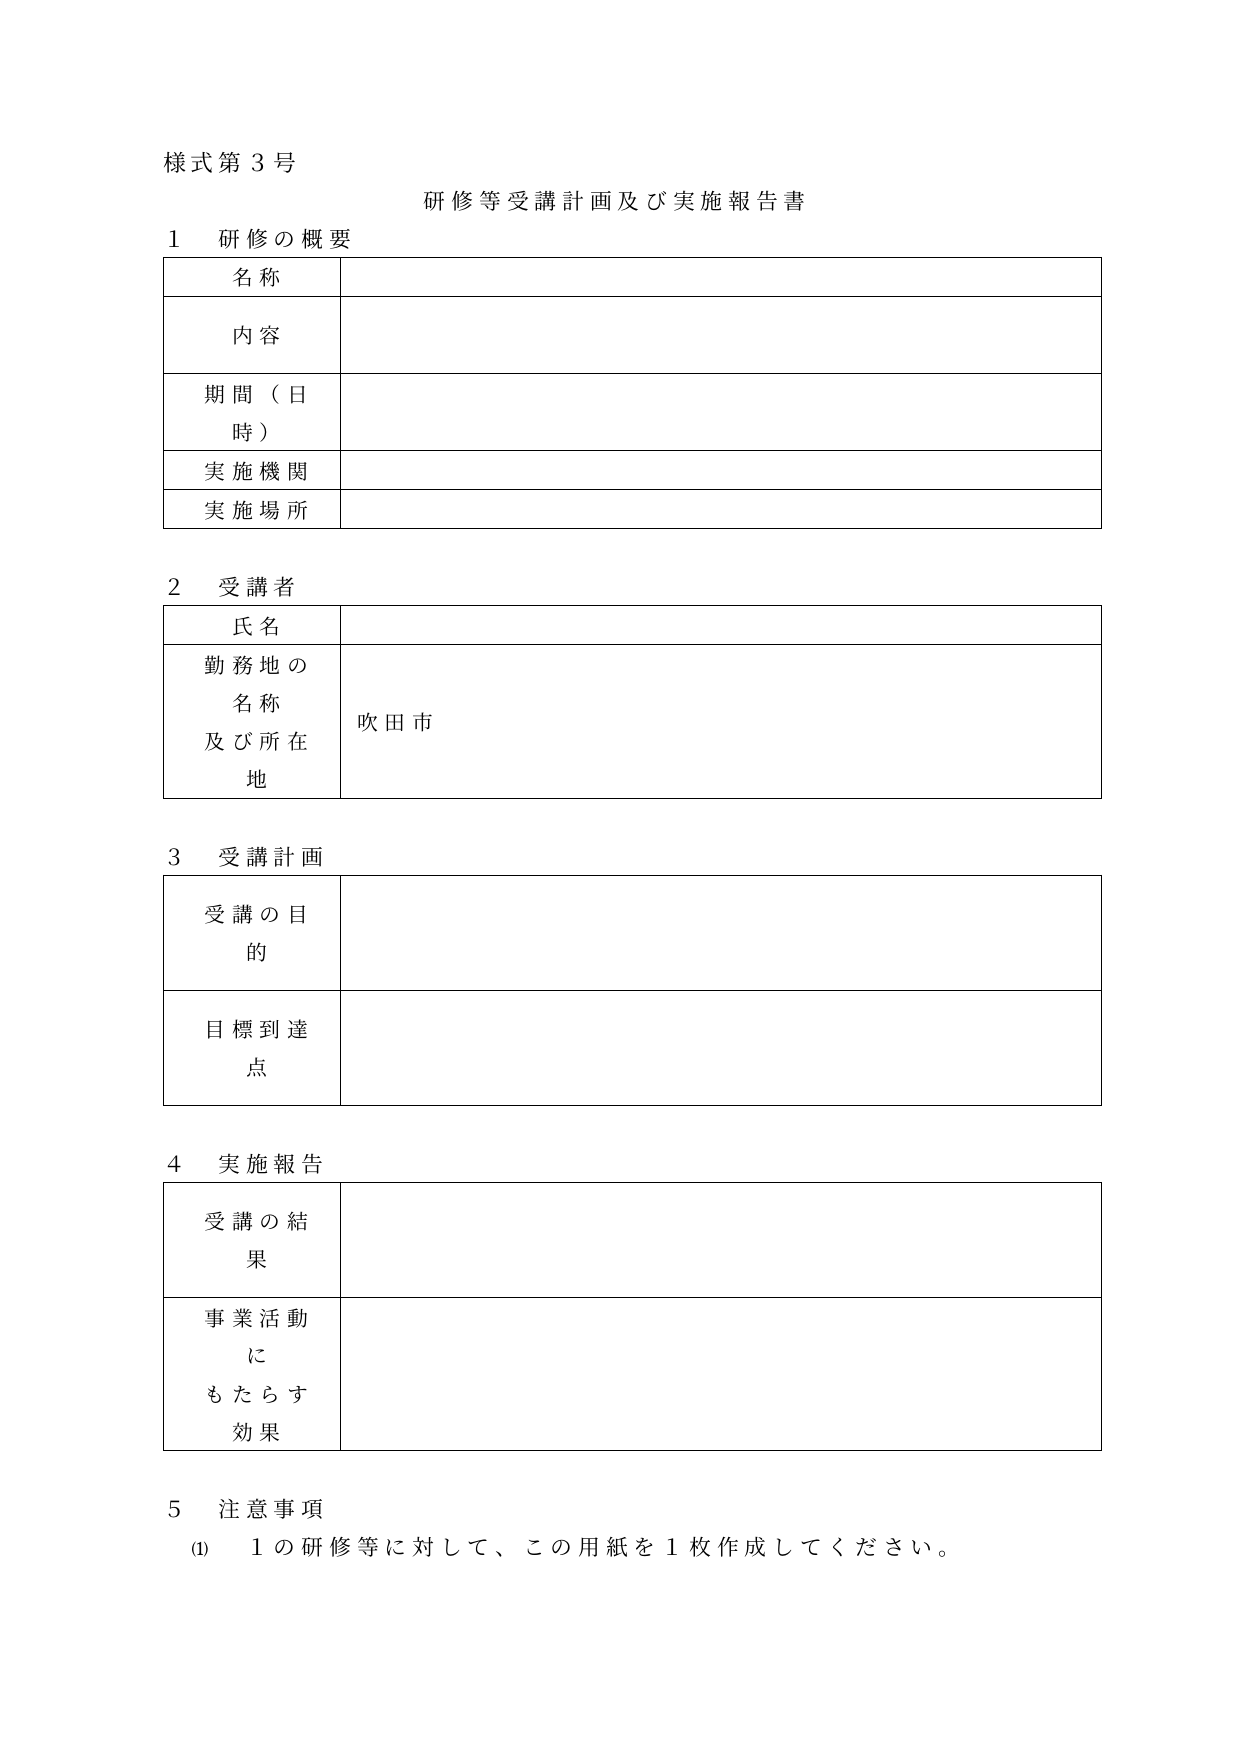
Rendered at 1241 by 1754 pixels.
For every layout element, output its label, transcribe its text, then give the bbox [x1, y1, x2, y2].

text 研修等受講計画及び実施報告書 [163, 181, 1072, 219]
table_cell [341, 490, 1101, 528]
text １ 研修の概要 [163, 219, 1072, 257]
table_cell 事業活動に もたらす効果 [164, 1298, 340, 1450]
table_header 氏名 [164, 606, 340, 644]
text 様式第３号 [163, 143, 1072, 181]
table_cell [341, 991, 1101, 1105]
table_cell 吹田市 [341, 645, 1101, 797]
table_header [341, 1183, 1101, 1297]
table_cell [341, 451, 1101, 489]
table_cell 実施場所 [164, 490, 340, 528]
table_cell 期間（日時） [164, 374, 340, 450]
table_cell [341, 374, 1101, 450]
table_cell 実施機関 [164, 451, 340, 489]
table_cell 勤務地の名称 及び所在地 [164, 645, 340, 797]
table_header [341, 606, 1101, 644]
table_header [341, 876, 1101, 989]
table_cell 内容 [164, 297, 340, 373]
text ⑴ １の研修等に対して、この用紙を１枚作成してください。 [163, 1527, 1077, 1565]
table_header 受講の目的 [164, 876, 340, 989]
table_header 受講の結果 [164, 1183, 340, 1297]
text ５ 注意事項 [163, 1489, 1077, 1527]
table_cell [341, 1298, 1101, 1450]
table_cell 目標到達点 [164, 991, 340, 1105]
text ３ 受講計画 [163, 836, 1077, 874]
table_header [341, 258, 1101, 296]
table_cell [341, 297, 1101, 373]
table_header 名称 [164, 258, 340, 296]
text ４ 実施報告 [163, 1144, 1077, 1182]
text ２ 受講者 [163, 567, 1077, 605]
